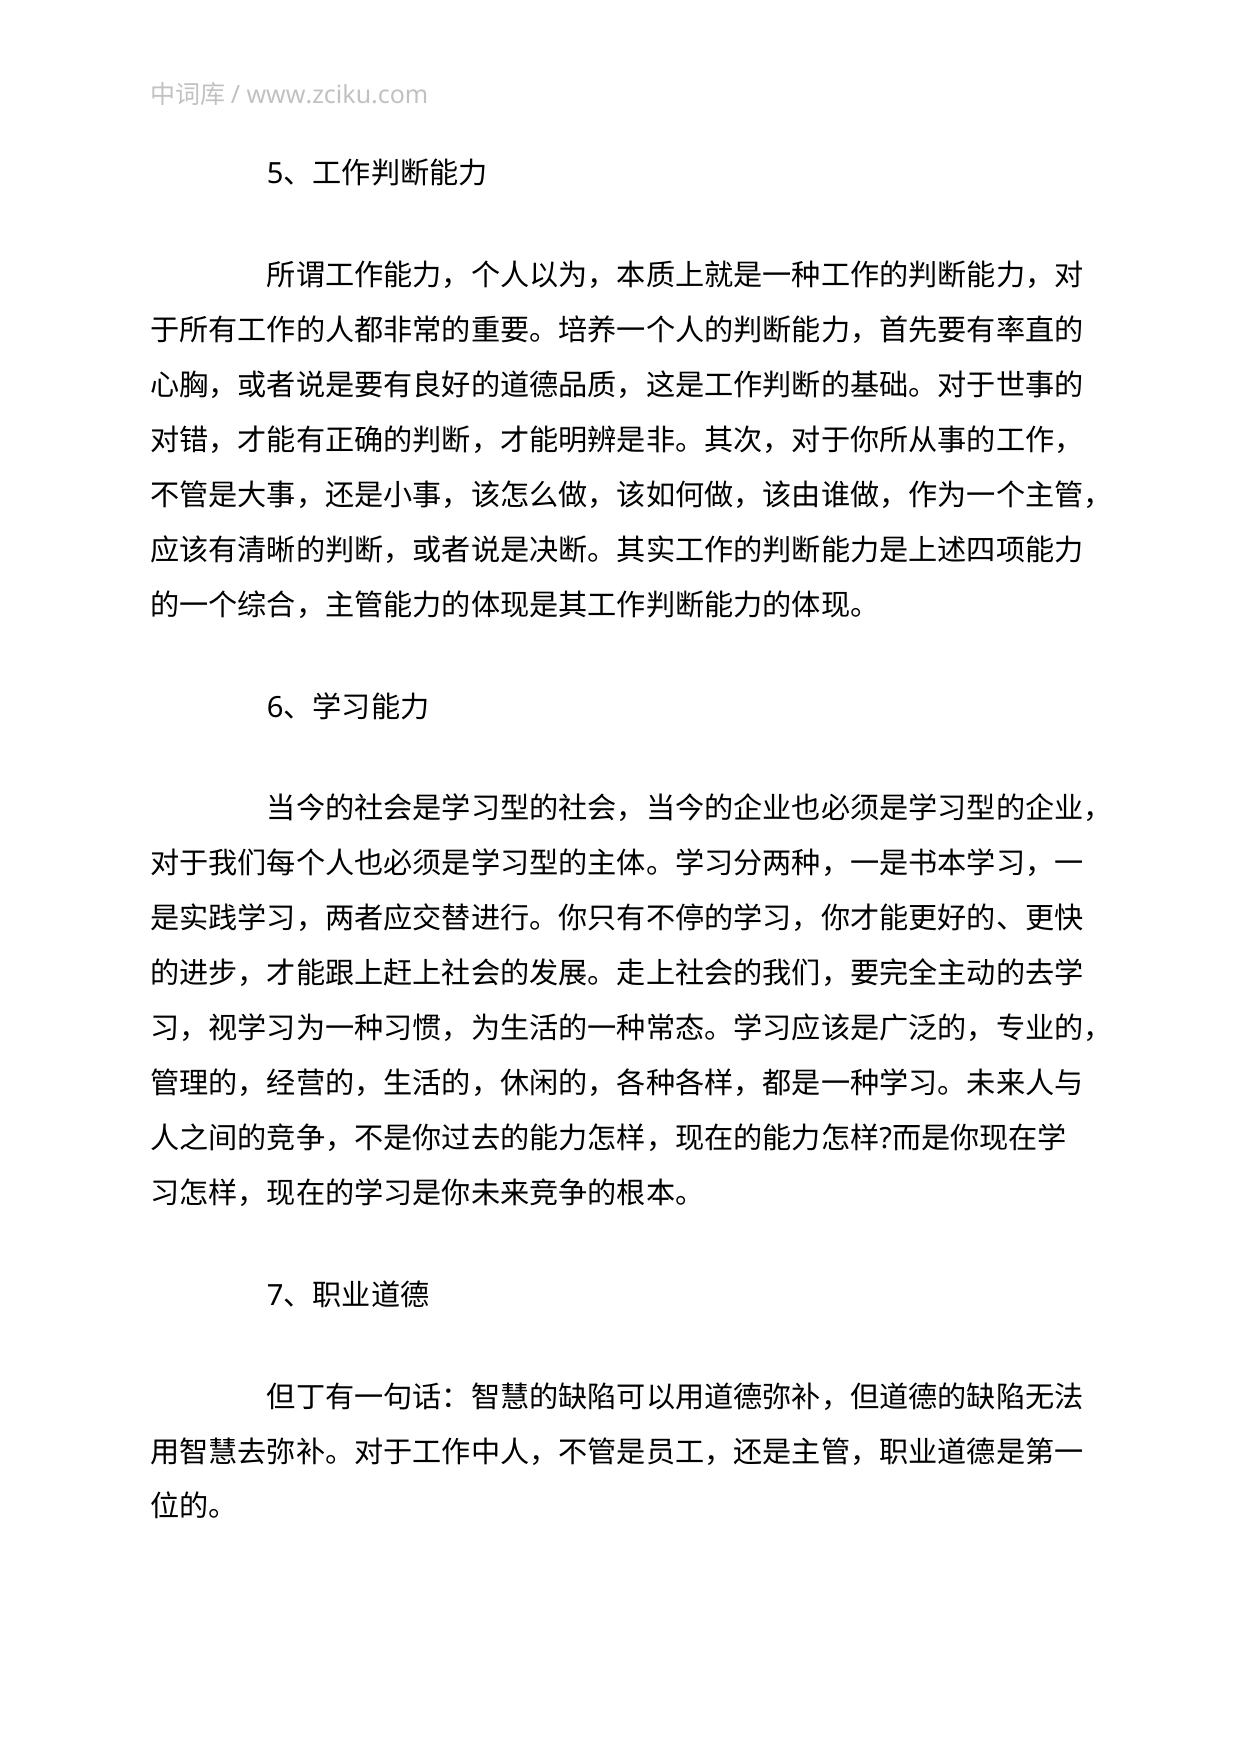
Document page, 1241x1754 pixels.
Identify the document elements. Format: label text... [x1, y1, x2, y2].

text 所谓工作能力，个人以为，本质上就是一种工作的判断能力，对于所有工作的人都非常的重要。培养一个人的判断能力，首先要有率直的心胸，或者说是要有良好的道德品质，这是工作判断的基础。对于世事的对错，才能有正确的判断，才能明辨是非。其次，对于你所从事的工作，不管是大事，还是小事，该怎么做，该如何做，该由谁做，作为一个主管，应该有清晰的判断，或者说是决断。其实工作的判断能力是上述四项能力的一个综合，主管能力的体现是其工作判断能力的体现。 [150, 252, 1090, 624]
text 5、工作判断能力 [150, 150, 1090, 192]
text 6、学习能力 [150, 683, 1090, 726]
text 7、职业道德 [150, 1271, 1090, 1314]
text 当今的社会是学习型的社会，当今的企业也必须是学习型的企业，对于我们每个人也必须是学习型的主体。学习分两种，一是书本学习，一是实践学习，两者应交替进行。你只有不停的学习，你才能更好的、更快的进步，才能跟上赶上社会的发展。走上社会的我们，要完全主动的去学习，视学习为一种习惯，为生活的一种常态。学习应该是广泛的，专业的，管理的，经营的，生活的，休闲的，各种各样，都是一种学习。未来人与人之间的竞争，不是你过去的能力怎样，现在的能力怎样?而是你现在学习怎样，现在的学习是你未来竞争的根本。 [150, 785, 1090, 1212]
text 但丁有一句话：智慧的缺陷可以用道德弥补，但道德的缺陷无法用智慧去弥补。对于工作中人，不管是员工，还是主管，职业道德是第一位的。 [150, 1373, 1090, 1525]
